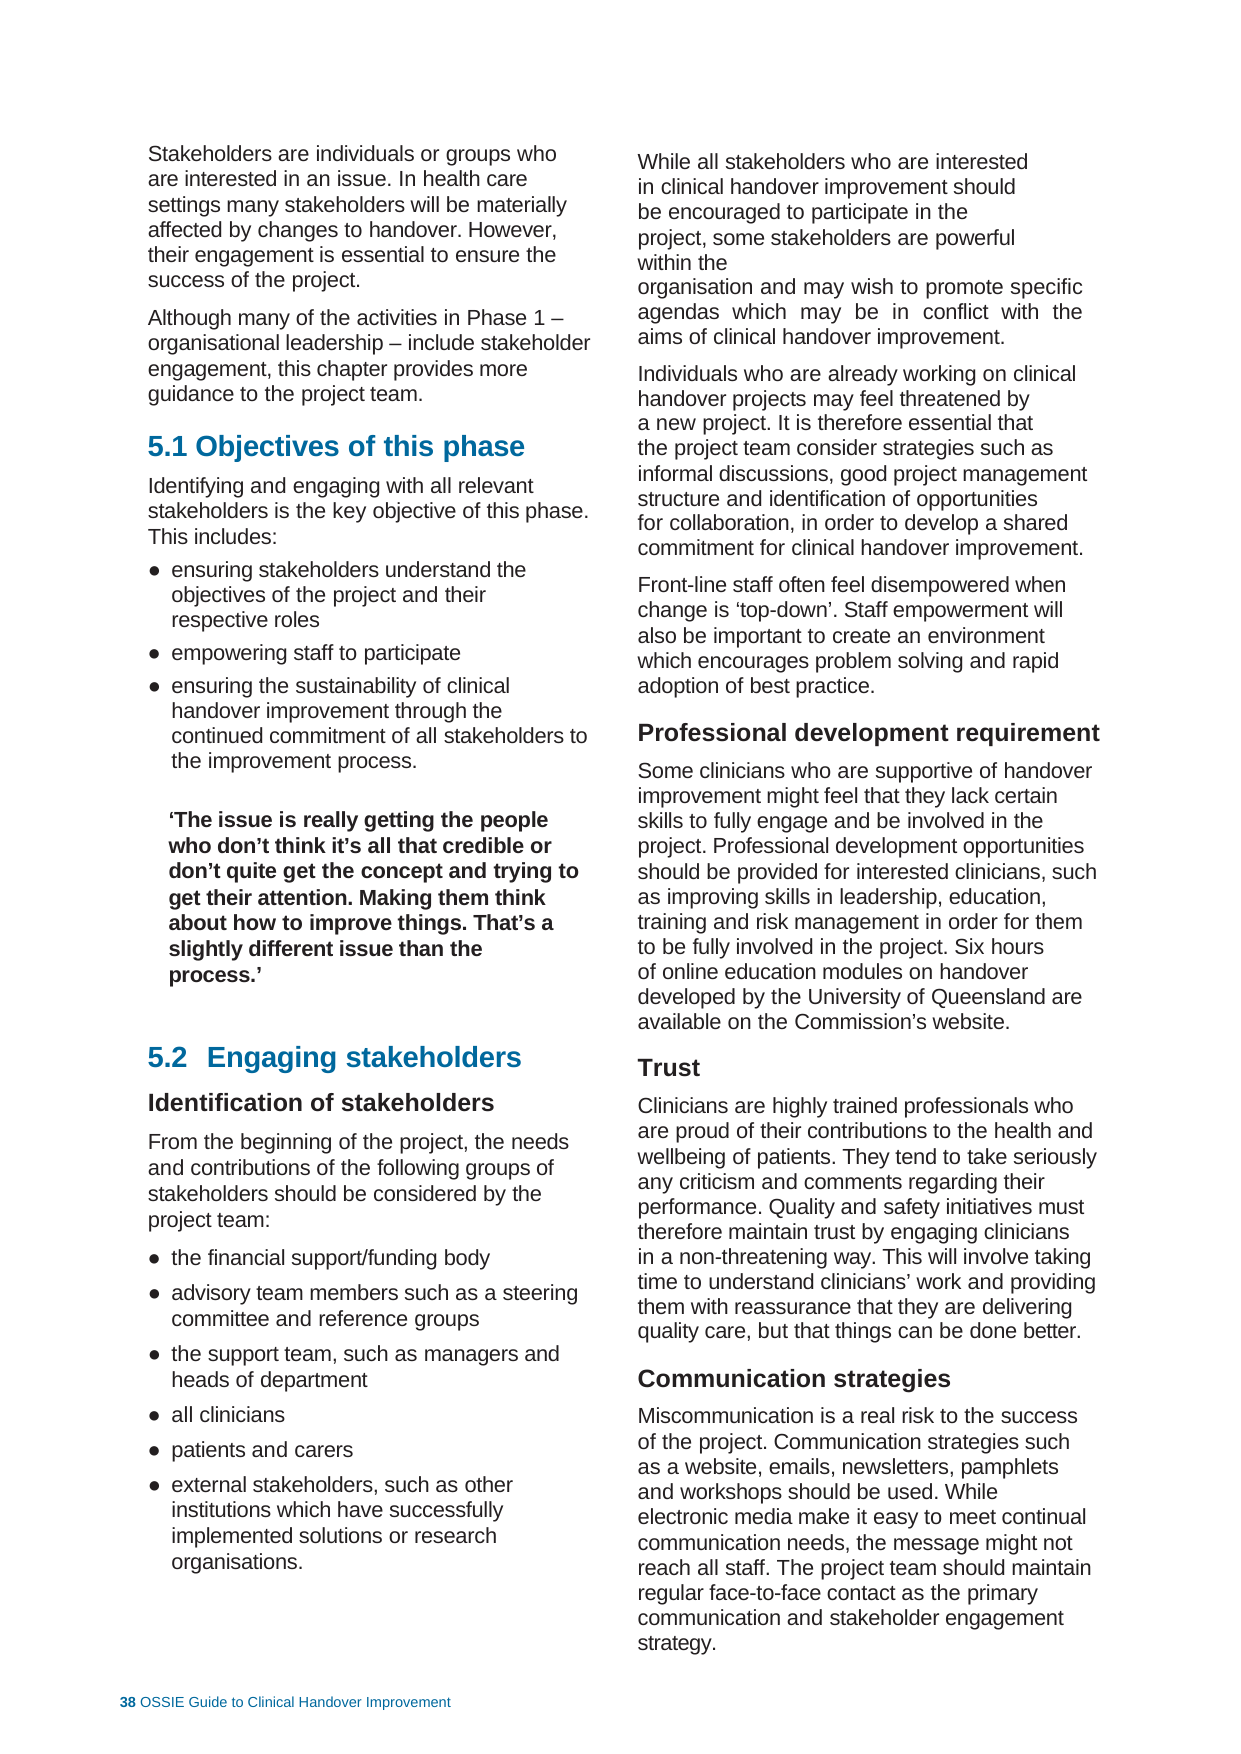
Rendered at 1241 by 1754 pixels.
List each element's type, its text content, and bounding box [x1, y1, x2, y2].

picture [302, 1697, 307, 1707]
text While all stakeholders who are interested in clinical handover improvement should be encouraged to participate in the project, some stakeholders are powerful within the [637, 149, 1043, 275]
subtitle Communication strategies [637, 1364, 1240, 1392]
list external stakeholders, such as other institutions which have successfully implemented solutions or research organisations. [148, 1471, 515, 1574]
text organisation and may wish to promote specific agendas which may be in conflict with the aims of clinical handover improvement. [637, 275, 1083, 349]
text Stakeholders are individuals or groups who are interested in an issue. In health care settings many stakeholders will be materially affected by changes to handover. However, their engagement is essential to ensure the success of the project. [148, 141, 593, 292]
text Some clinicians who are supportive of handover improvement might feel that they lack certain skills to fully engage and be involved in the project. Professional development opportunities should be provided for interested clinicians, such as improving skills in leadership, education, training and risk management in order for them to be fully involved in the project. Six hours [637, 758, 1098, 959]
text Front-line staff often feel disempowered when change is ‘top-down’. Staff empowerment will also be important to create an environment which encourages problem solving and rapid adoption of best practice. [637, 572, 1092, 698]
text 38 OSSIE Guide to Clinical Handover Improvement [119, 1693, 1240, 1710]
list ensuring stakeholders understand the objectives of the project and their respective roles [148, 557, 588, 632]
list the financial support/funding body [147, 1245, 593, 1270]
text Clinicians are highly trained professionals who are proud of their contributions to the health and wellbeing of patients. They tend to take seriously any criticism and comments regarding their performance. Quality and safety initiatives must therefore maintain trust by engaging clinicians [637, 1093, 1102, 1244]
text in a non-threatening way. This will involve taking time to understand clinicians’ work and providing them with reassurance that they are delivering quality care, but that things can be done better. [637, 1244, 1098, 1343]
list empowering staff to participate [147, 640, 593, 665]
subtitle Objectives of this phase [147, 429, 593, 462]
list all clinicians [147, 1402, 593, 1427]
list patients and carers [147, 1437, 593, 1462]
text a new project. It is therefore essential that the project team consider strategies such as [637, 411, 1060, 461]
subtitle Identification of stakeholders [148, 1088, 593, 1117]
text Individuals who are already working on clinical handover projects may feel threatened by [637, 361, 1076, 411]
text informal discussions, good project management structure and identification of opportunities [637, 461, 1092, 511]
text Although many of the activities in Phase 1 – organisational leadership – include stakeholder engagement, this chapter provides more guidance to the project team. [148, 305, 593, 406]
text for collaboration, in order to develop a shared commitment for clinical handover improvement. [637, 511, 1092, 560]
list advisory team members such as a steering committee and reference groups [148, 1280, 579, 1331]
text Miscommunication is a real risk to the success of the project. Communication strategies such as a website, emails, newsletters, pamphlets and workshops should be used. While electronic media make it easy to meet continual communication needs, the message might not reach all staff. The project team should maintain regular face-to-face contact as the primary communication and stakeholder engagement strategy. [637, 1403, 1092, 1655]
text From the beginning of the project, the needs and contributions of the following groups of stakeholders should be considered by the project team: [148, 1129, 593, 1232]
list the support team, such as managers and heads of department [148, 1341, 561, 1392]
subtitle Engaging stakeholders [147, 1040, 593, 1074]
text of online education modules on handover developed by the University of Queensland are available on the Commission’s website. [637, 959, 1083, 1034]
subtitle Trust [637, 1053, 1240, 1082]
subtitle Professional development requirement [637, 718, 1240, 747]
text Identifying and engaging with all relevant stakeholders is the key objective of this phase. This includes: [148, 473, 590, 549]
list ensuring the sustainability of clinical handover improvement through the continued commitment of all stakeholders to the improvement process. [148, 673, 589, 774]
